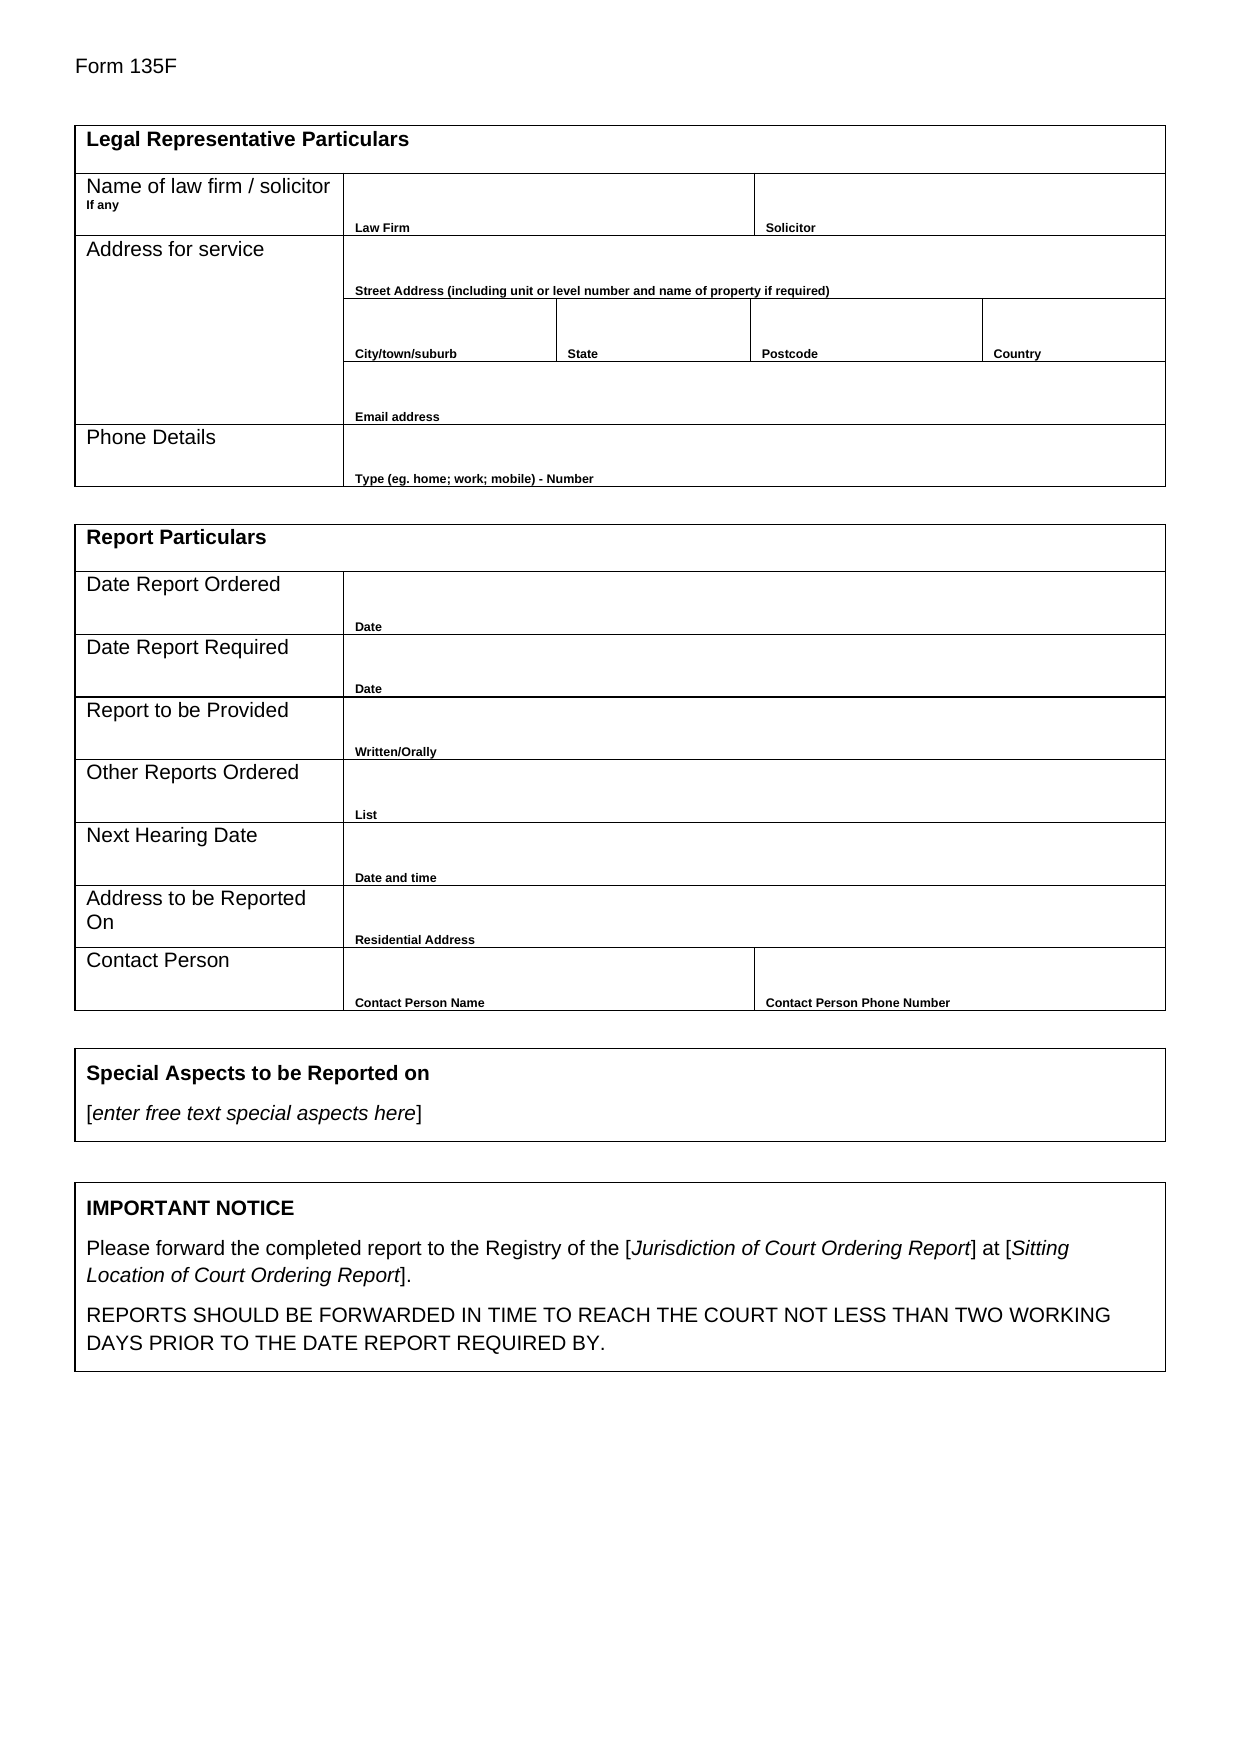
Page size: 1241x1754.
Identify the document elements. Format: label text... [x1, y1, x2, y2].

table_cell Date Report Ordered [76, 572, 343, 634]
table_cell Contact Person Phone Number [755, 995, 1165, 1010]
table_cell [557, 299, 750, 345]
table_cell [344, 698, 1165, 744]
table_header Legal Representative Particulars [76, 126, 1165, 173]
table_cell [751, 299, 982, 345]
table_cell [344, 948, 754, 994]
table_cell Report to be Provided [76, 698, 343, 759]
table_cell [344, 572, 1165, 618]
table_cell Solicitor [755, 220, 1165, 235]
table_cell Residential Address [344, 932, 1165, 947]
table_cell Address to be Reported On [76, 886, 343, 947]
table_cell [344, 886, 1165, 932]
table_cell State [557, 345, 750, 361]
table_cell Contact Person Name [344, 995, 754, 1010]
table_cell Date and time [344, 869, 1165, 884]
table_cell List [344, 806, 1165, 822]
table_header Report Particulars [76, 525, 1165, 571]
table_cell Date [344, 681, 1165, 696]
table_cell [344, 174, 754, 220]
table_cell Country [983, 345, 1165, 361]
table_cell [344, 760, 1165, 806]
table_cell Email address [344, 408, 1165, 423]
table_cell [983, 299, 1165, 345]
table_cell Date Report Required [76, 635, 343, 696]
table_cell [755, 948, 1165, 994]
table_cell [344, 425, 1165, 471]
table_cell Phone Details [76, 425, 343, 486]
table_cell Postcode [751, 345, 982, 361]
table_cell [344, 823, 1165, 869]
table_cell Contact Person [76, 948, 343, 1010]
table_cell Written/Orally [344, 744, 1165, 759]
table_cell Next Hearing Date [76, 823, 343, 884]
table_cell [344, 362, 1165, 408]
table_cell Name of law firm / solicitor If any [76, 174, 343, 235]
table_header IMPORTANT NOTICE Please forward the completed report to the Registry of the [Jurisdiction of Court Ordering Report] at [Sitting Location of Court Ordering Report]. REPORTS SHOULD BE FORWARDED IN TIME TO REACH THE COURT NOT LESS THAN TWO WORKING DAYS PRIOR TO THE DATE REPORT REQUIRED BY. [76, 1183, 1165, 1371]
table_cell Date [344, 618, 1165, 634]
table_cell Other Reports Ordered [76, 760, 343, 822]
table_cell Law Firm [344, 220, 754, 235]
table_cell Address for service [76, 236, 343, 423]
table_cell [344, 236, 1165, 283]
table_cell City/town/suburb [344, 345, 556, 361]
table_cell [755, 174, 1165, 220]
table_cell Street Address (including unit or level number and name of property if required) [344, 283, 1165, 298]
table_cell [344, 635, 1165, 681]
table_cell Type (eg. home; work; mobile) - Number [344, 471, 1165, 486]
table_header Special Aspects to be Reported on [enter free text special aspects here] [76, 1049, 1165, 1141]
table_cell [344, 299, 556, 345]
